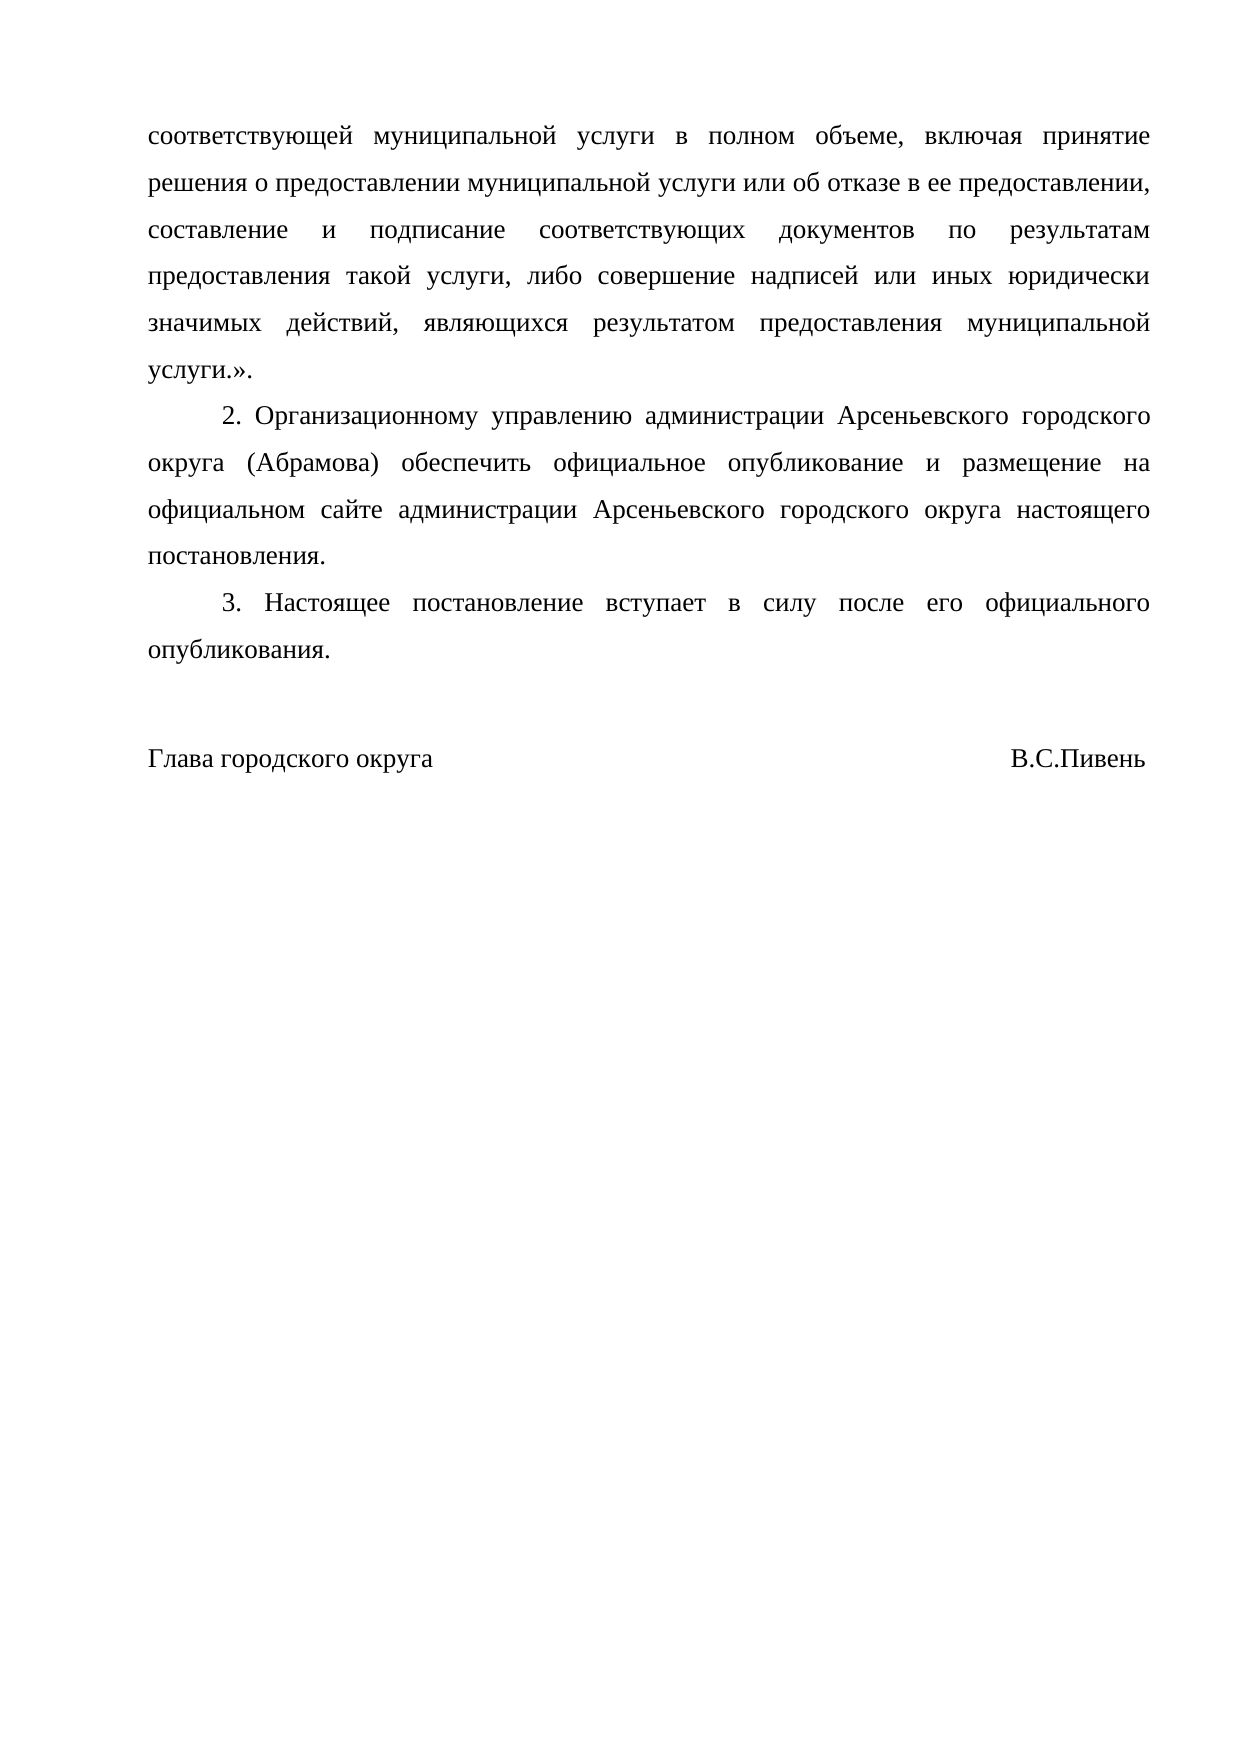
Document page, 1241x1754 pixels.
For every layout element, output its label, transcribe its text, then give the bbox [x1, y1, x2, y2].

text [148, 119, 1152, 384]
text 2. Организационному управлению администрации Арсеньевского городского округа (Абрамова) обеспечить официальное опубликование и размещение на официальном сайте администрации Арсеньевского городского округа настоящего постановления. [148, 399, 1152, 571]
text 3. Настоящее постановление вступает в силу после его официального опубликования. [148, 586, 1152, 664]
text Глава городского округа В.С.Пивень [148, 742, 1152, 773]
